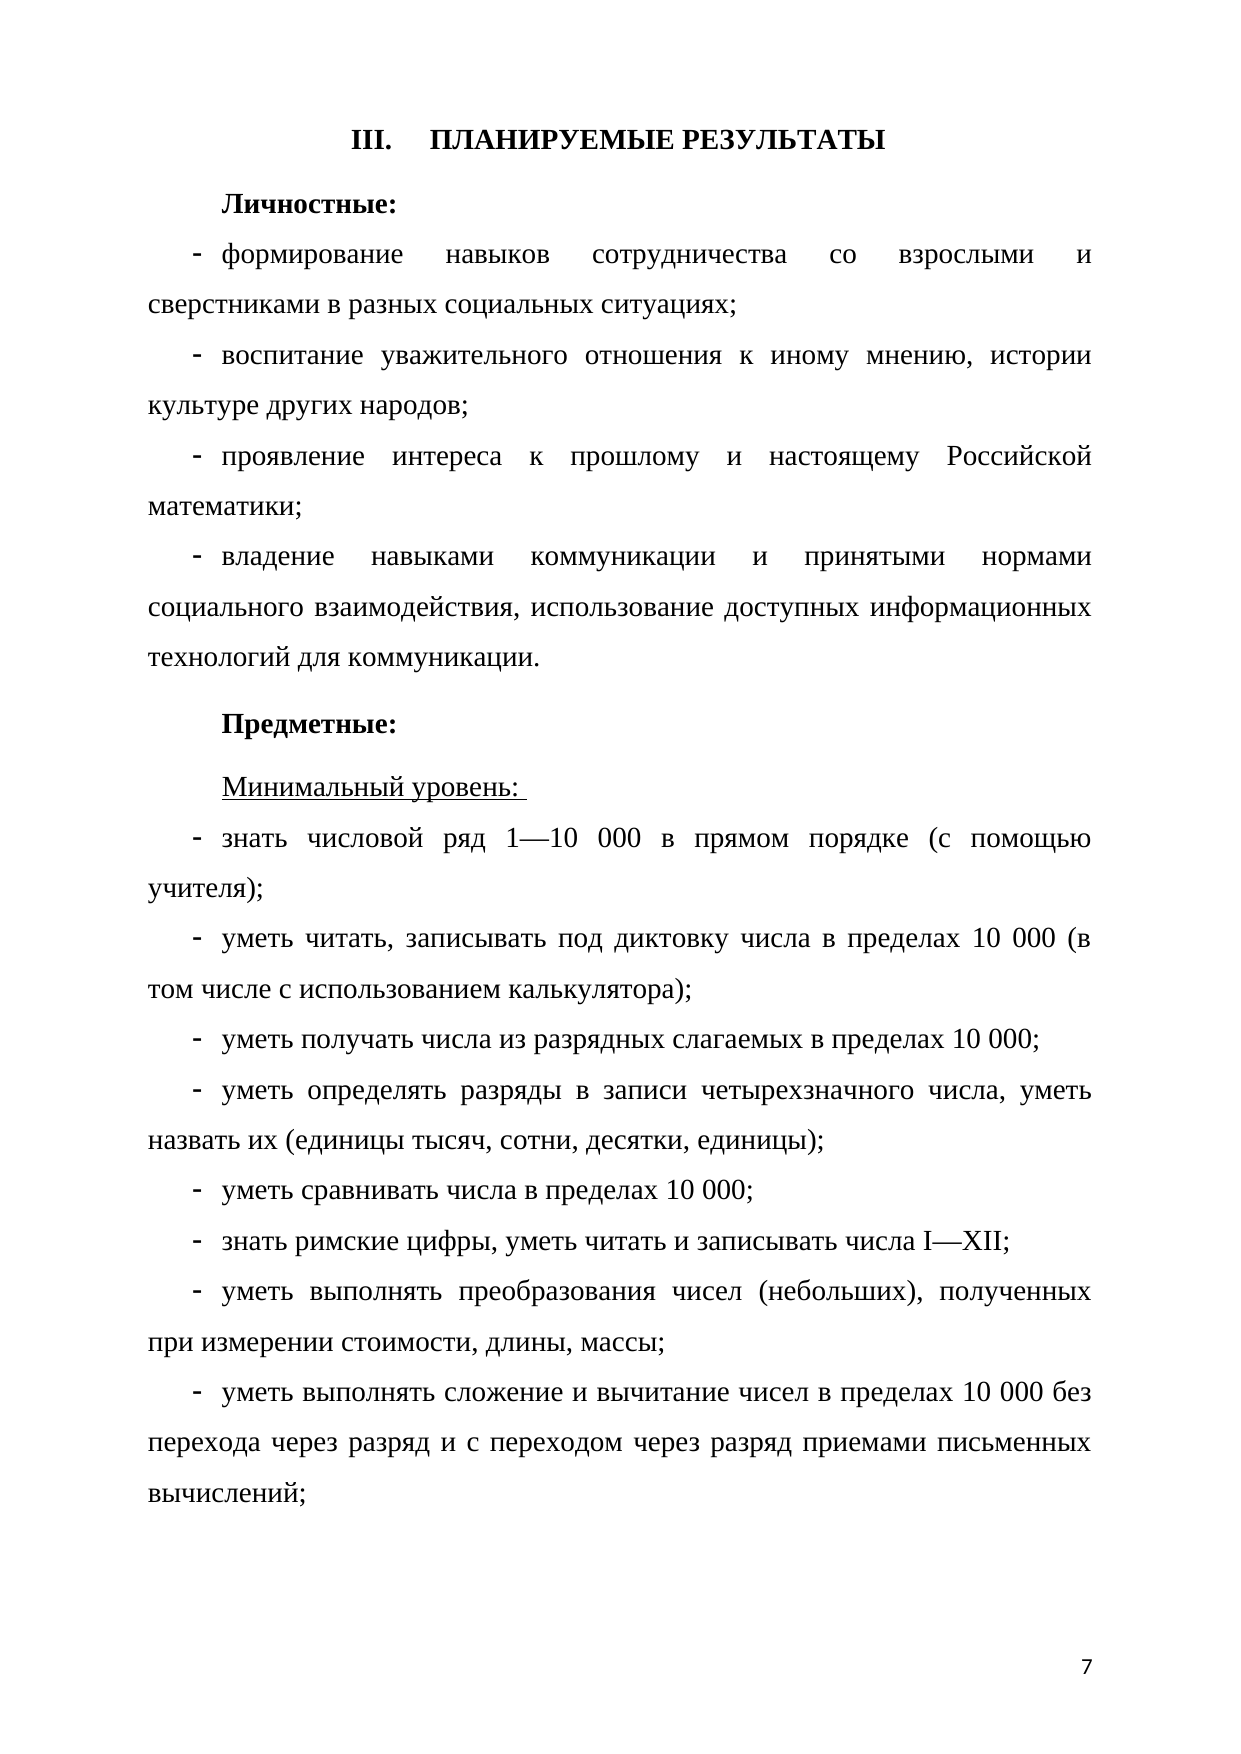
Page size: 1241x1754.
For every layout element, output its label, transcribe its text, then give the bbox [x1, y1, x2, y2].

list знать числовой ряд 1—10 000 в прямом порядке (с помощью учителя); [148, 820, 1092, 904]
text Минимальный уровень: [148, 769, 1092, 803]
list уметь сравнивать числа в пределах 10 000; [148, 1172, 1092, 1206]
list уметь читать, записывать под диктовку числа в пределах 10 000 (в том числе с использованием калькулятора); [148, 921, 1092, 1004]
subtitle ПЛАНИРУЕМЫЕ РЕЗУЛЬТАТЫ [185, 122, 1092, 156]
list уметь получать числа из разрядных слагаемых в пределах 10 000; [148, 1021, 1092, 1055]
list уметь выполнять преобразования чисел (небольших), полученных при измерении стоимости, длины, массы; [148, 1273, 1092, 1357]
list воспитание уважительного отношения к иному мнению, истории культуре других народов; [148, 337, 1092, 421]
text Личностные: [148, 186, 1092, 219]
list знать римские цифры, уметь читать и записывать числа I—XII; [148, 1223, 1092, 1257]
text Предметные: [221, 706, 1092, 739]
list владение навыками коммуникации и принятыми нормами социального взаимодействия, использование доступных информационных технологий для коммуникации. [148, 538, 1092, 673]
list формирование навыков сотрудничества со взрослыми и сверстниками в разных социальных ситуациях; [148, 236, 1092, 320]
list уметь выполнять сложение и вычитание чисел в пределах 10 000 без перехода через разряд и с переходом через разряд приемами письменных вычислений; [148, 1374, 1092, 1508]
list проявление интереса к прошлому и настоящему Российской математики; [148, 438, 1092, 522]
list уметь определять разряды в записи четырехзначного числа, уметь назвать их (единицы тысяч, сотни, десятки, единицы); [148, 1072, 1092, 1156]
